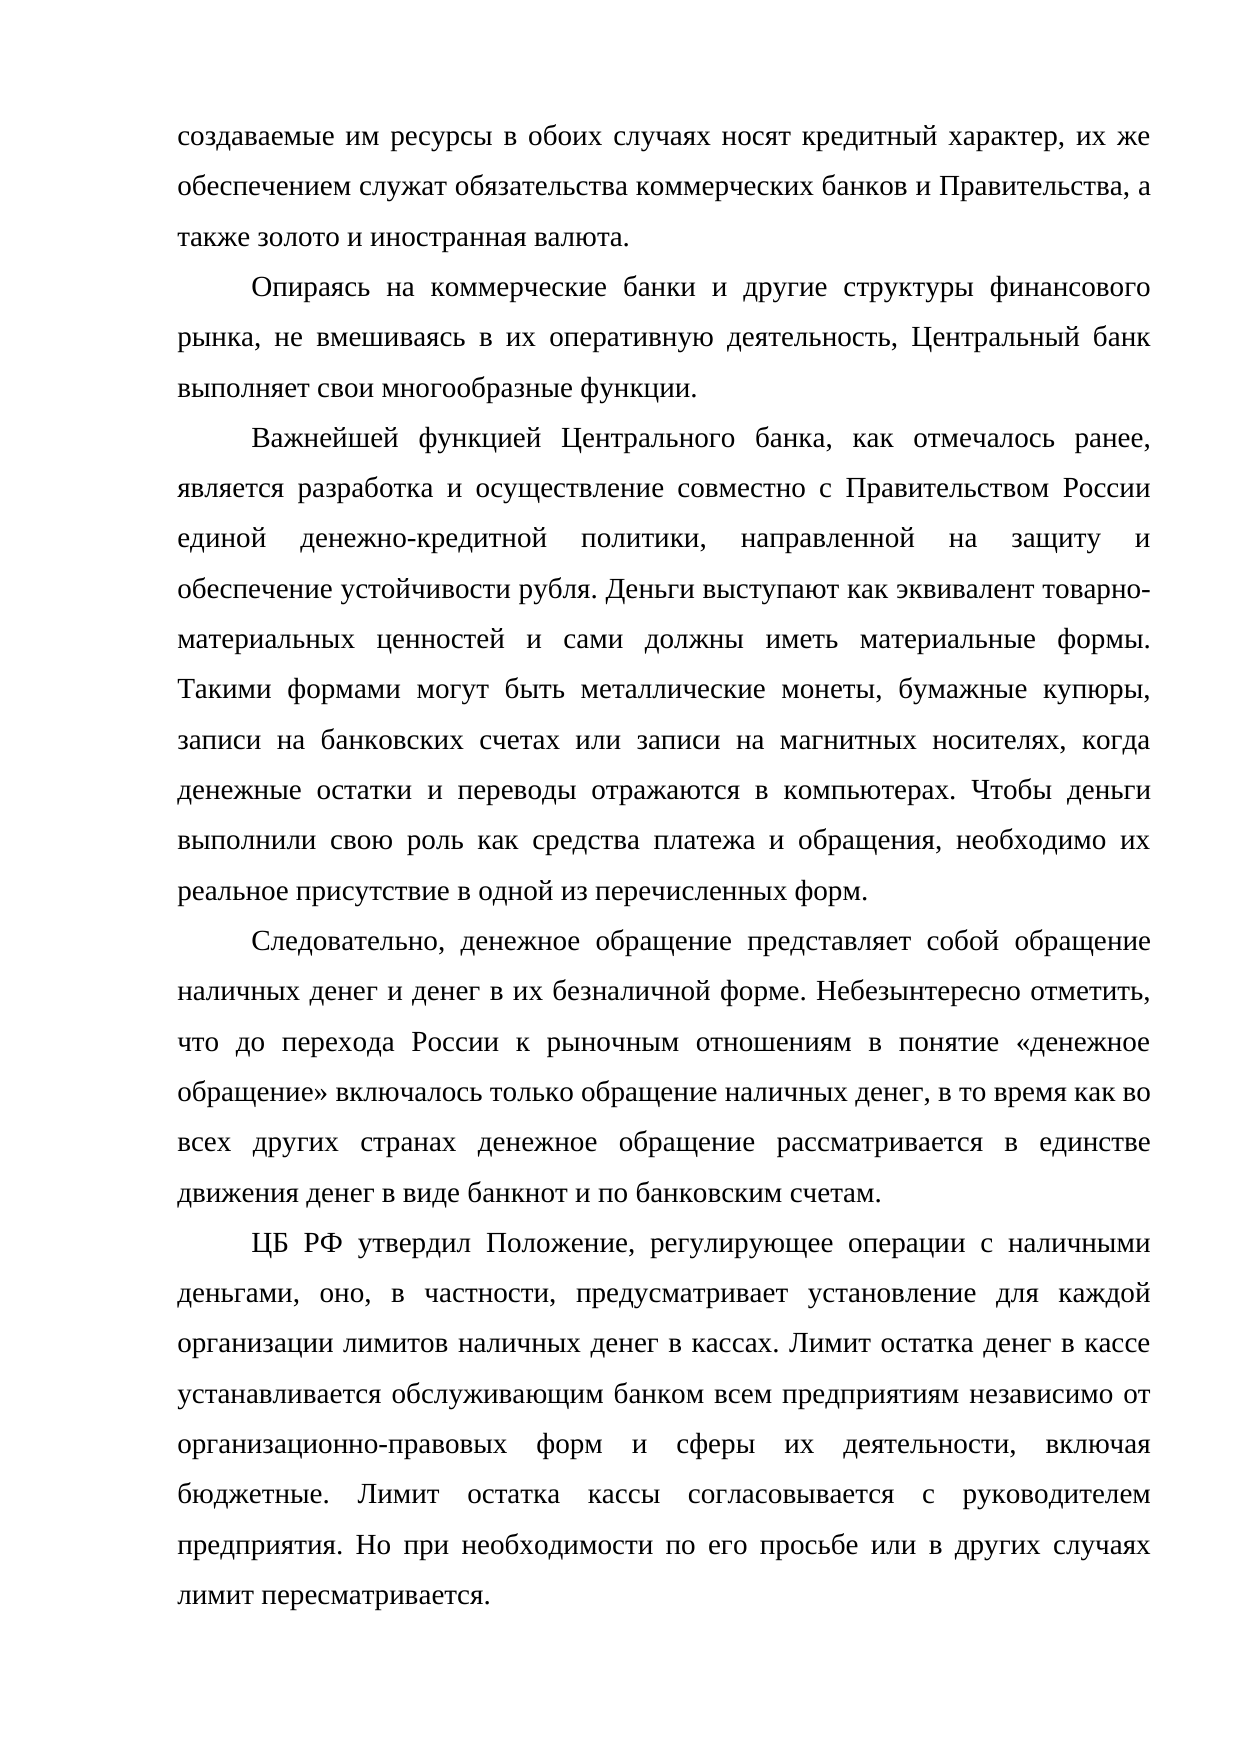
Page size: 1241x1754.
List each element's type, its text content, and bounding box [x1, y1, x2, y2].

text Следовательно, денежное обращение представляет собой обращение наличных денег и денег в их безналичной форме. Небезынтересно отметить, что до перехода России к рыночным отношениям в понятие «денежное обращение» включалось только обращение наличных денег, в то время как во всех других странах денежное обращение рассматривается в единстве движения денег в виде банкнот и по банковским счетам. [177, 923, 1152, 1208]
text Опираясь на коммерческие банки и другие структуры финансового рынка, не вмешиваясь в их оперативную деятельность, Центральный банк выполняет свои многообразные функции. [177, 269, 1152, 403]
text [177, 118, 1152, 252]
text ЦБ РФ утвердил Положение, регулирующее операции с наличными деньгами, оно, в частности, предусматривает установление для каждой организации лимитов наличных денег в кассах. Лимит остатка денег в кассе устанавливается обслуживающим банком всем предприятиям независимо от организационно-правовых форм и сферы их деятельности, включая бюджетные. Лимит остатка кассы согласовывается с руководителем предприятия. Но при необходимости по его просьбе или в других случаях лимит пересматривается. [177, 1225, 1152, 1611]
text Важнейшей функцией Центрального банка, как отмечалось ранее, является разработка и осуществление совместно с Правительством России единой денежно-кредитной политики, направленной на защиту и обеспечение устойчивости рубля. Деньги выступают как эквивалент товарно-материальных ценностей и сами должны иметь материальные формы. Такими формами могут быть металлические монеты, бумажные купюры, записи на банковских счетах или записи на магнитных носителях, когда денежные остатки и переводы отражаются в компьютерах. Чтобы деньги выполнили свою роль как средства платежа и обращения, необходимо их реальное присутствие в одной из перечисленных форм. [177, 420, 1152, 906]
